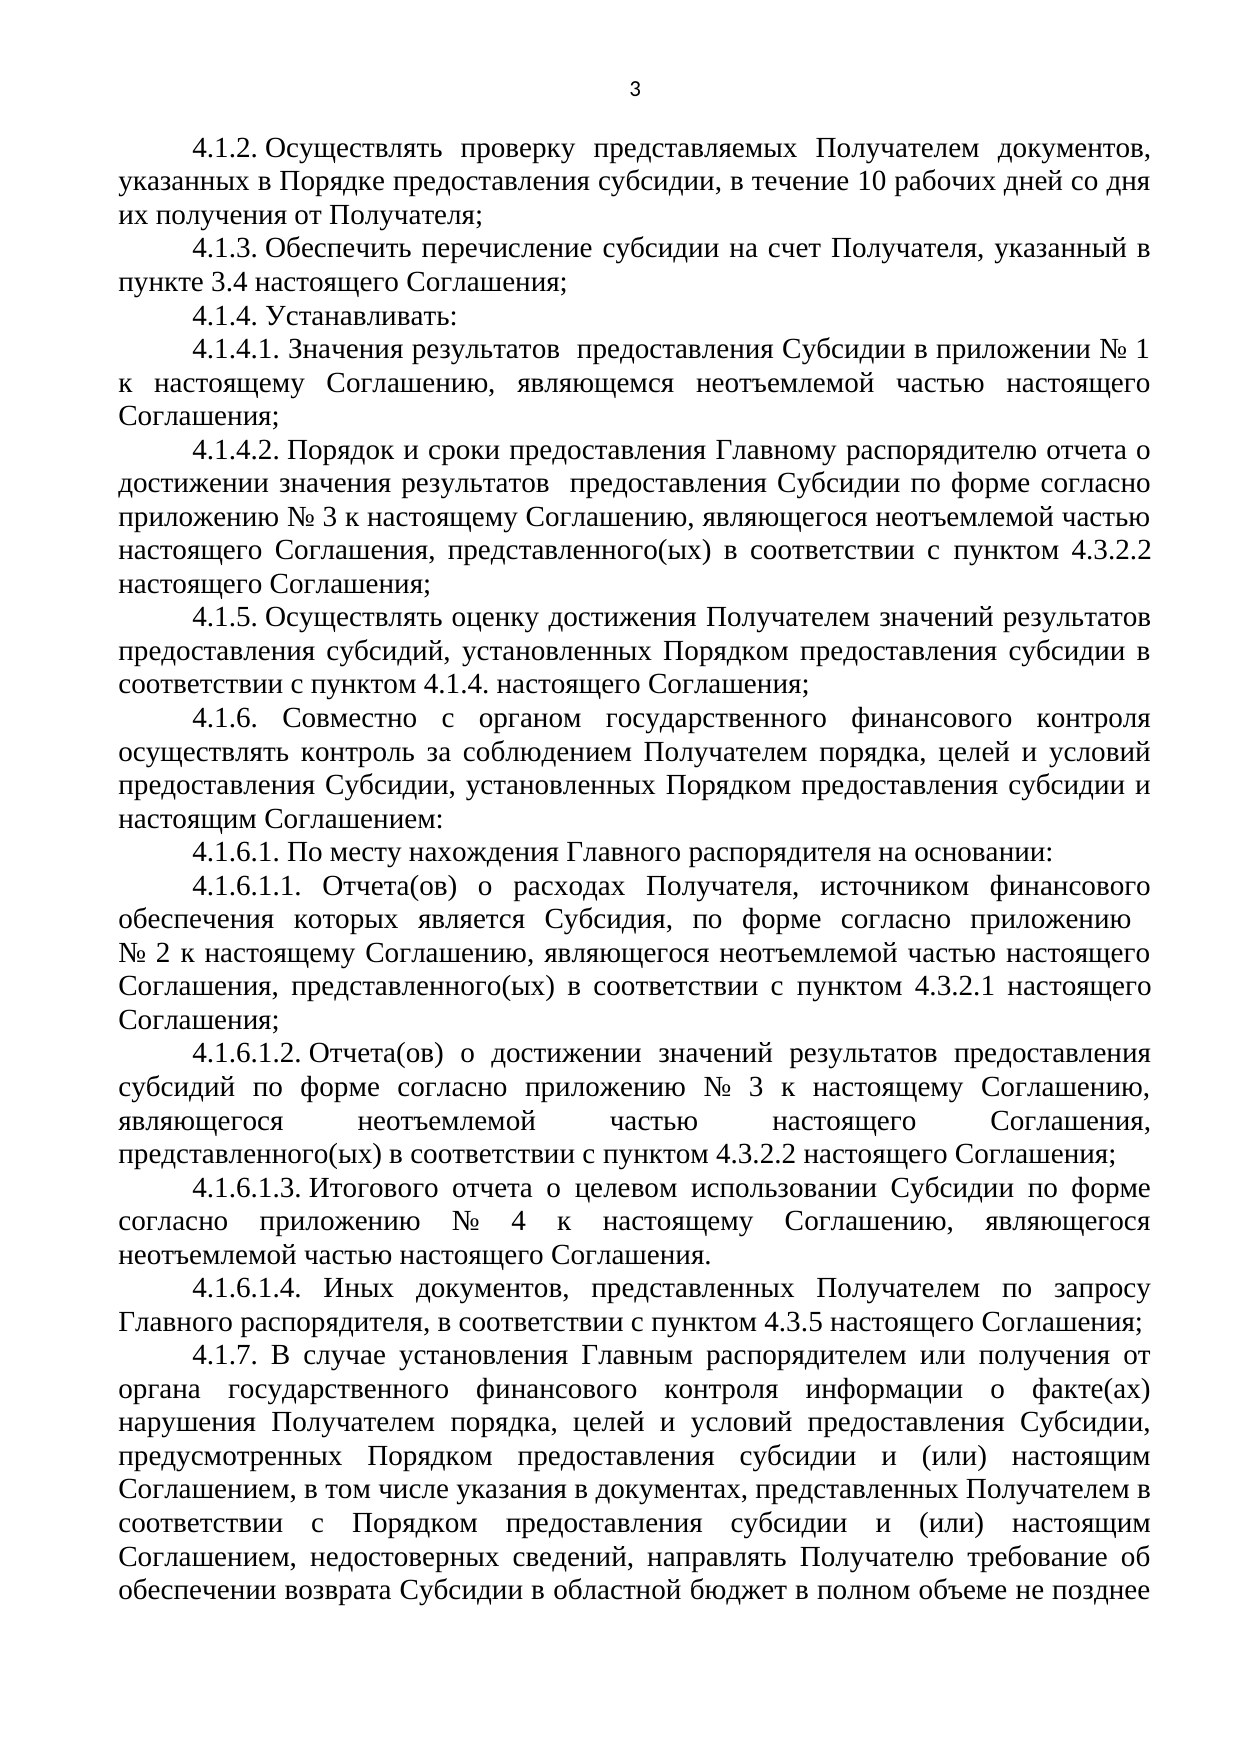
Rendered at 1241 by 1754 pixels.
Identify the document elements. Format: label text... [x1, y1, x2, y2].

text 4.1.6.1.1. Отчета(ов) о расходах Получателя, источником финансового обеспечения которых является Субсидия, по форме согласно приложению № 2 к настоящему Соглашению, являющегося неотъемлемой частью настоящего Соглашения, представленного(ых) в соответствии с пунктом 4.3.2.1 настоящего Соглашения; [118, 868, 1152, 1036]
text 4.1.2. Осуществлять проверку представляемых Получателем документов, указанных в Порядке предоставления субсидии, в течение 10 рабочих дней со дня их получения от Получателя; [118, 130, 1152, 231]
text 4.1.6.1.3. Итогового отчета о целевом использовании Субсидии по форме согласно приложению № 4 к настоящему Соглашению, являющегося неотъемлемой частью настоящего Соглашения. [118, 1170, 1152, 1270]
text 4.1.3. Обеспечить перечисление субсидии на счет Получателя, указанный в пункте 3.4 настоящего Соглашения; [118, 231, 1152, 298]
text 4.1.6.1.4. Иных документов, представленных Получателем по запросу Главного распорядителя, в соответствии с пунктом 4.3.5 настоящего Соглашения; [118, 1270, 1152, 1337]
text 4.1.4. Устанавливать: [118, 298, 1152, 331]
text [118, 1337, 1152, 1606]
text 4.1.6.1. По месту нахождения Главного распорядителя на основании: [118, 834, 1152, 868]
text 4.1.4.1. Значения результатов предоставления Субсидии в приложении № 1 к настоящему Соглашению, являющемся неотъемлемой частью настоящего Соглашения; [118, 331, 1152, 432]
text 4.1.5. Осуществлять оценку достижения Получателем значений результатов предоставления субсидий, установленных Порядком предоставления субсидии в соответствии с пунктом 4.1.4. настоящего Соглашения; [118, 599, 1152, 700]
text 4.1.6.1.2. Отчета(ов) о достижении значений результатов предоставления субсидий по форме согласно приложению № 3 к настоящему Соглашению, являющегося неотъемлемой частью настоящего Соглашения, представленного(ых) в соответствии с пунктом 4.3.2.2 настоящего Соглашения; [118, 1036, 1152, 1170]
text 4.1.4.2. Порядок и сроки предоставления Главному распорядителю отчета о достижении значения результатов предоставления Субсидии по форме согласно приложению № 3 к настоящему Соглашению, являющегося неотъемлемой частью настоящего Соглашения, представленного(ых) в соответствии с пунктом 4.3.2.2 настоящего Соглашения; [118, 432, 1152, 599]
text 4.1.6. Совместно с органом государственного финансового контроля осуществлять контроль за соблюдением Получателем порядка, целей и условий предоставления Субсидии, установленных Порядком предоставления субсидии и настоящим Соглашением: [118, 700, 1152, 834]
